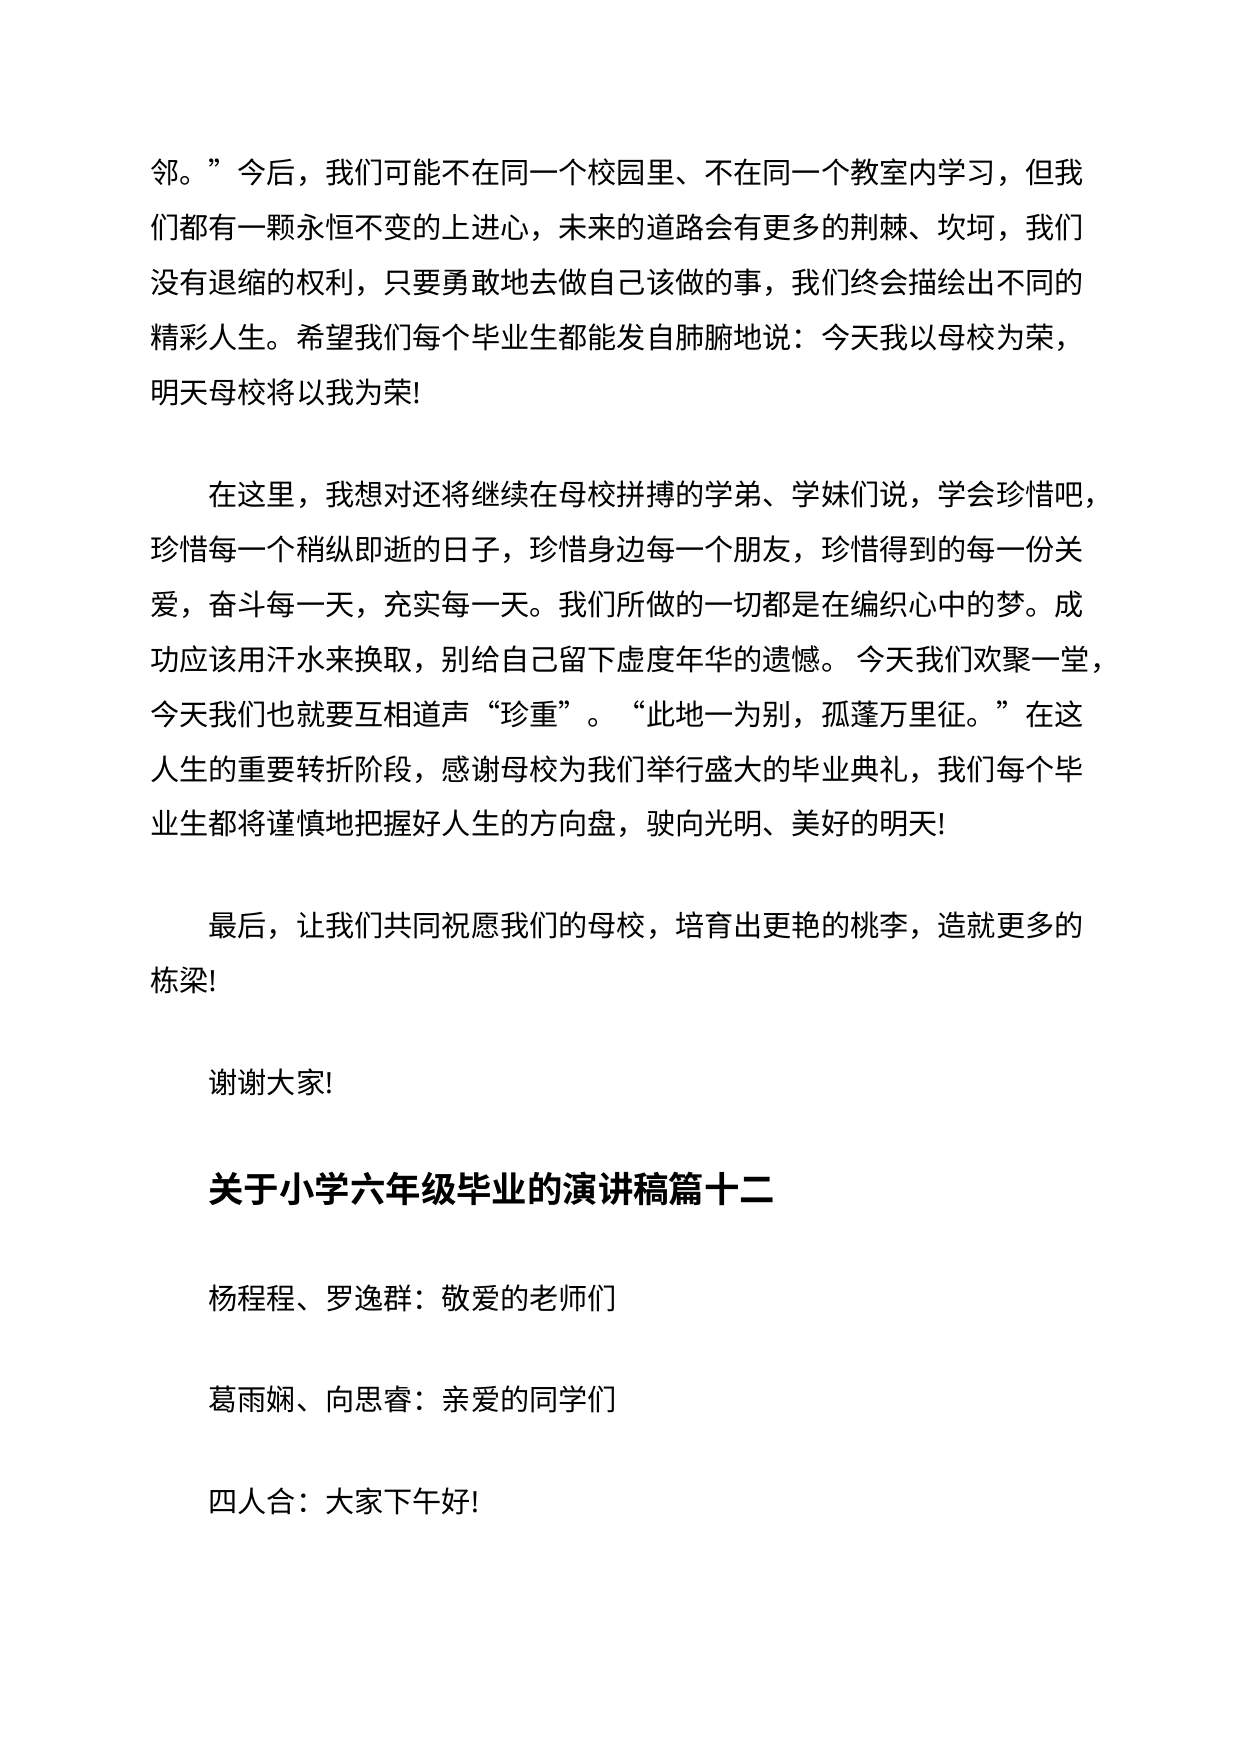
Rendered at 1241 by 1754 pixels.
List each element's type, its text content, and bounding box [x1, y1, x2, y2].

text 最后，让我们共同祝愿我们的母校，培育出更艳的桃李，造就更多的栋梁! [150, 903, 1090, 1000]
text 在这里，我想对还将继续在母校拼搏的学弟、学妹们说，学会珍惜吧，珍惜每一个稍纵即逝的日子，珍惜身边每一个朋友，珍惜得到的每一份关爱，奋斗每一天，充实每一天。我们所做的一切都是在编织心中的梦。成功应该用汗水来换取，别给自己留下虚度年华的遗憾。 今天我们欢聚一堂，今天我们也就要互相道声“珍重”。“此地一为别，孤蓬万里征。”在这人生的重要转折阶段，感谢母校为我们举行盛大的毕业典礼，我们每个毕业生都将谨慎地把握好人生的方向盘，驶向光明、美好的明天! [150, 472, 1090, 843]
text 谢谢大家! [150, 1060, 1090, 1102]
text 葛雨娴、向思睿：亲爱的同学们 [150, 1377, 1090, 1419]
text 杨程程、罗逸群：敬爱的老师们 [150, 1275, 1090, 1317]
text 四人合：大家下午好! [150, 1479, 1090, 1521]
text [150, 150, 1090, 412]
text 关于小学六年级毕业的演讲稿篇十二 [150, 1162, 1090, 1213]
